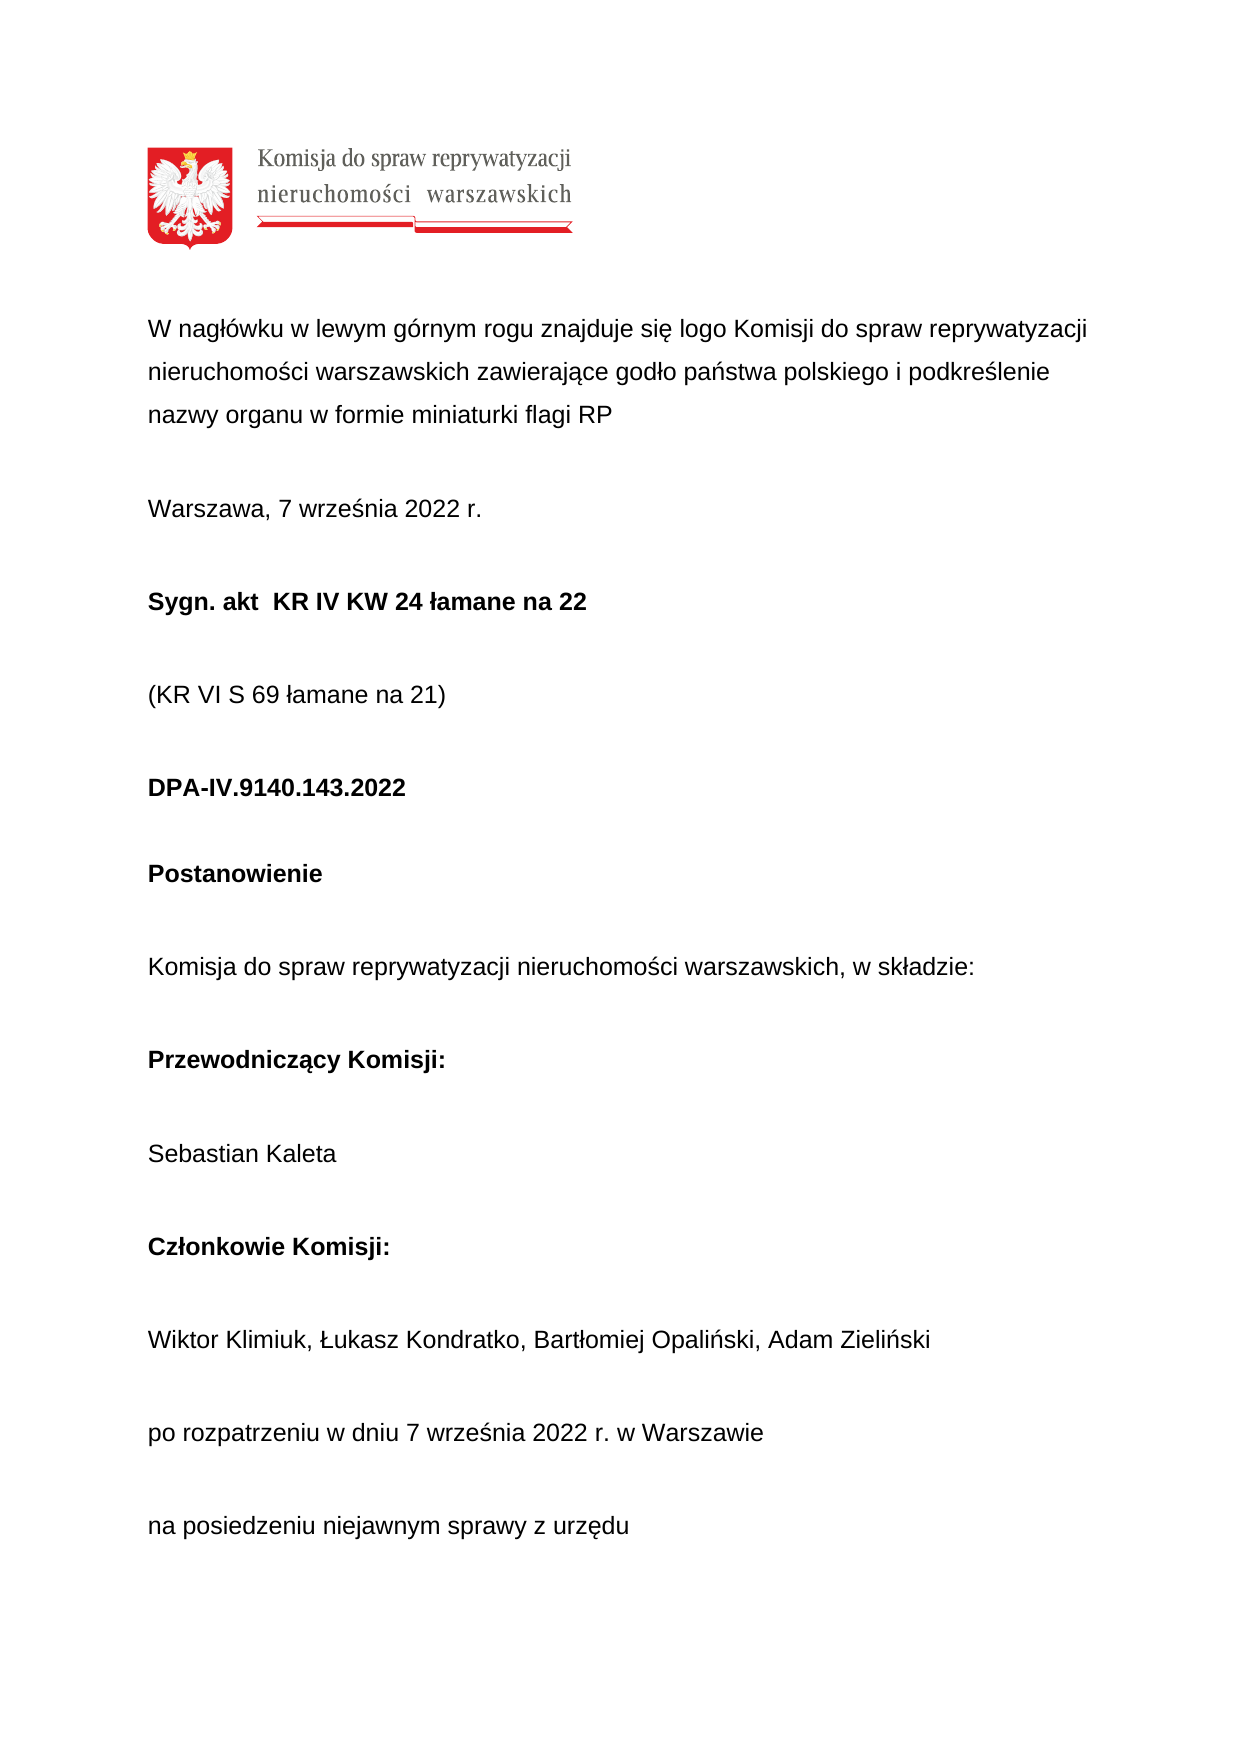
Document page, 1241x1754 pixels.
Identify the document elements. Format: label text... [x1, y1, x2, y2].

text Postanowienie [148, 859, 1093, 888]
text po rozpatrzeniu w dniu 7 września 2022 r. w Warszawie [148, 1418, 1093, 1447]
text Sygn. akt KR IV KW 24 łamane na 22 [148, 587, 1093, 616]
text Członkowie Komisji: [148, 1232, 1093, 1261]
text W nagłówku w lewym górnym rogu znajduje się logo Komisji do spraw reprywatyzacji nieruchomości warszawskich zawierające godło państwa polskiego i podkreślenie nazwy organu w formie miniaturki flagi RP [148, 314, 1093, 429]
text na posiedzeniu niejawnym sprawy z urzędu [148, 1511, 1093, 1540]
text Przewodniczący Komisji: [148, 1046, 1093, 1074]
text Wiktor Klimiuk, Łukasz Kondratko, Bartłomiej Opaliński, Adam Zieliński [148, 1325, 1093, 1354]
text Sebastian Kaleta [148, 1139, 1093, 1167]
text (KR VI S 69 łamane na 21) [148, 680, 1093, 709]
text Komisja do spraw reprywatyzacji nieruchomości warszawskich, w składzie: [148, 952, 1093, 981]
text DPA-IV.9140.143.2022 [148, 773, 1093, 802]
text Warszawa, 7 września 2022 r. [148, 494, 1093, 522]
